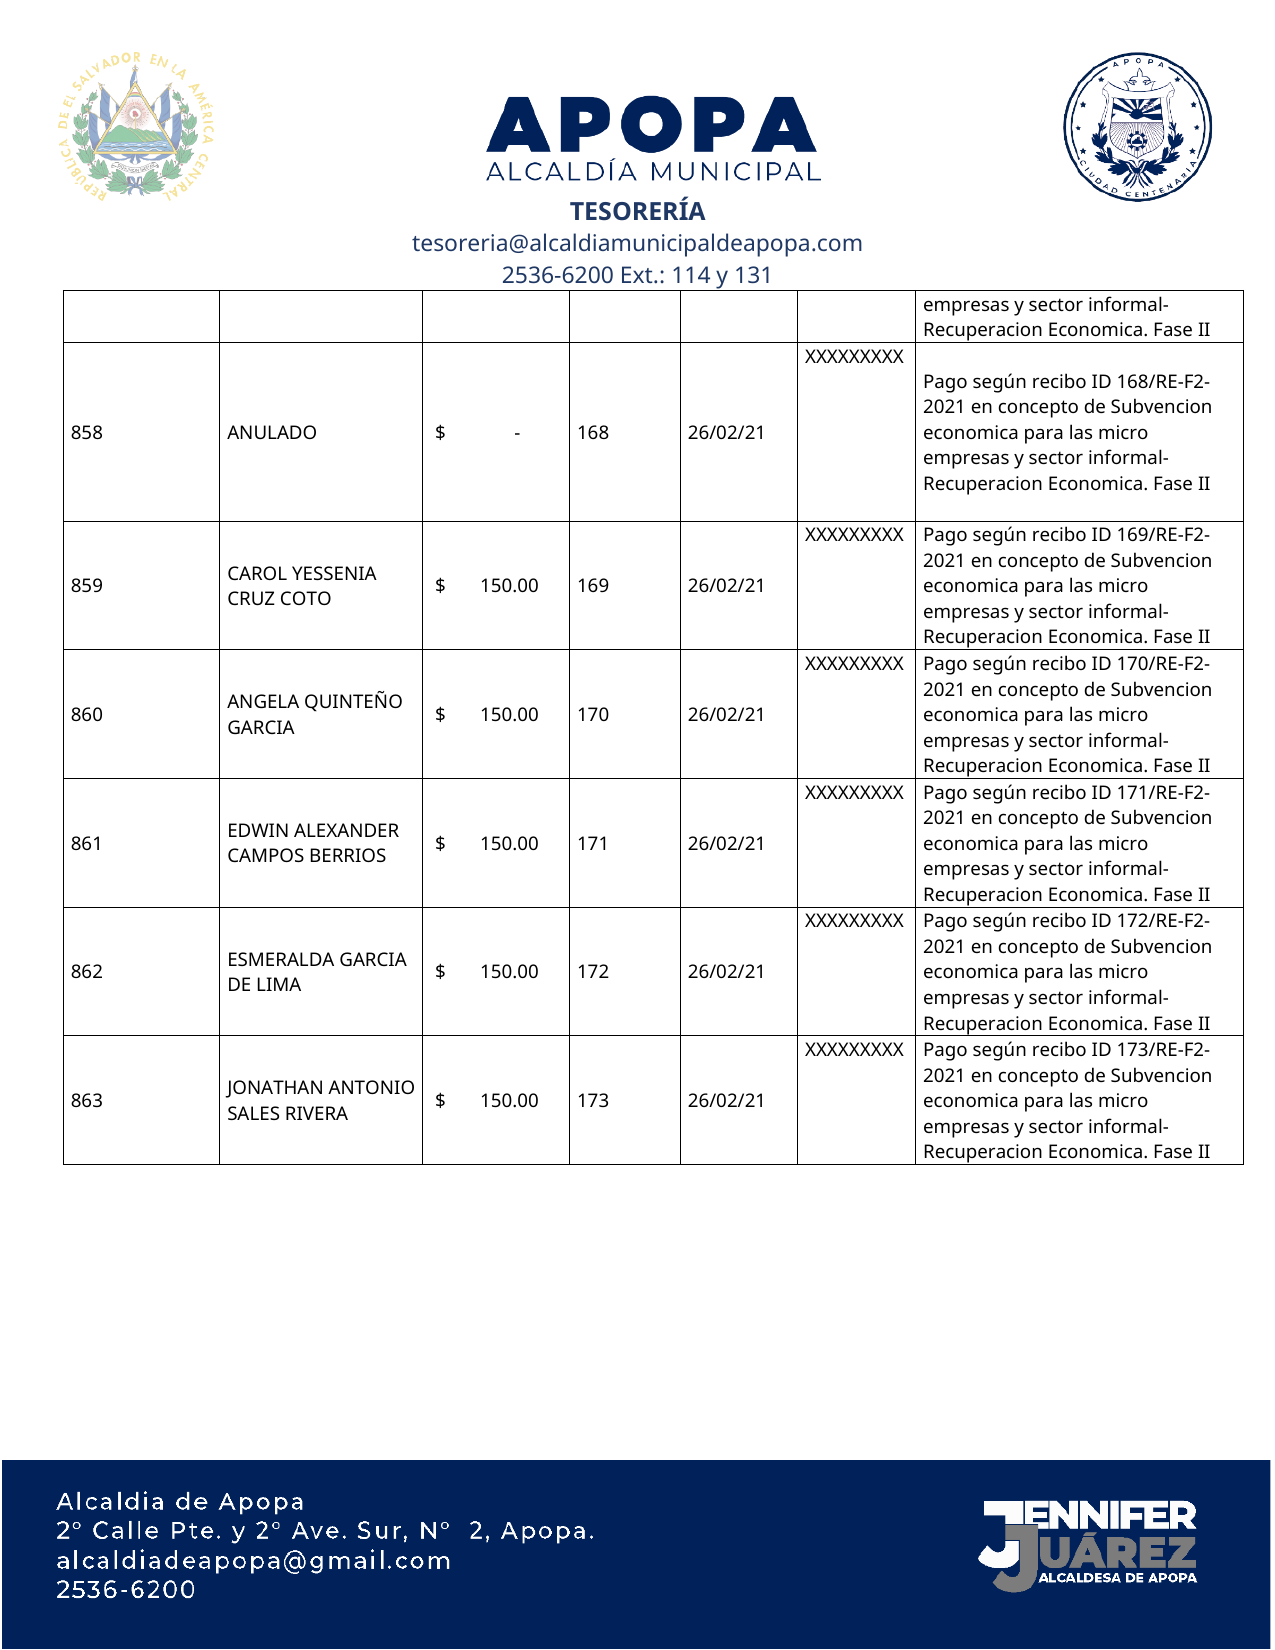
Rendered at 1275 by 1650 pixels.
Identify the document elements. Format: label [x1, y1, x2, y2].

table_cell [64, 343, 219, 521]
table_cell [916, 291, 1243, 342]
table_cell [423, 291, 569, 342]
picture [6, 3, 1274, 319]
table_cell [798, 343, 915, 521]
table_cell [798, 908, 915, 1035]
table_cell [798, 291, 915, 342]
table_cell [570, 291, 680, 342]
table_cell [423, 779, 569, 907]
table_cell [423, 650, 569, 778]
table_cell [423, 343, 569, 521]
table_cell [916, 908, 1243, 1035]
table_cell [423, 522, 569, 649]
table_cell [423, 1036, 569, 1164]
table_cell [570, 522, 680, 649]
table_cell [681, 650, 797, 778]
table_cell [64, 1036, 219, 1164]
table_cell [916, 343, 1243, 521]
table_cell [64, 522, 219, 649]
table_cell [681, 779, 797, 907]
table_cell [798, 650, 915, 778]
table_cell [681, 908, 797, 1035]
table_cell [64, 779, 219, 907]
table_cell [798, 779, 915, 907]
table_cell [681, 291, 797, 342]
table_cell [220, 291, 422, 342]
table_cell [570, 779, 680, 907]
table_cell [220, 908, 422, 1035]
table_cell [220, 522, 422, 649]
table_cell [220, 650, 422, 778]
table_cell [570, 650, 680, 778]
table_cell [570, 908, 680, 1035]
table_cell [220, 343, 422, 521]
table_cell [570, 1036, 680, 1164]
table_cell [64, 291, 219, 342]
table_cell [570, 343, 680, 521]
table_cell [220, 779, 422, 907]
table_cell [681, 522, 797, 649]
picture [0, 1460, 1271, 1648]
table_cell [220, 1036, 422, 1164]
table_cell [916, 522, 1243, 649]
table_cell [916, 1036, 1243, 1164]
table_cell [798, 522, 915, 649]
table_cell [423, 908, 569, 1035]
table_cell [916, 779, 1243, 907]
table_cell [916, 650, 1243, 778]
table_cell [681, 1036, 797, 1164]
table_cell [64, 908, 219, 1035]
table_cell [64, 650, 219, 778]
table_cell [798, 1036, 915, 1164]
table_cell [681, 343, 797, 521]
